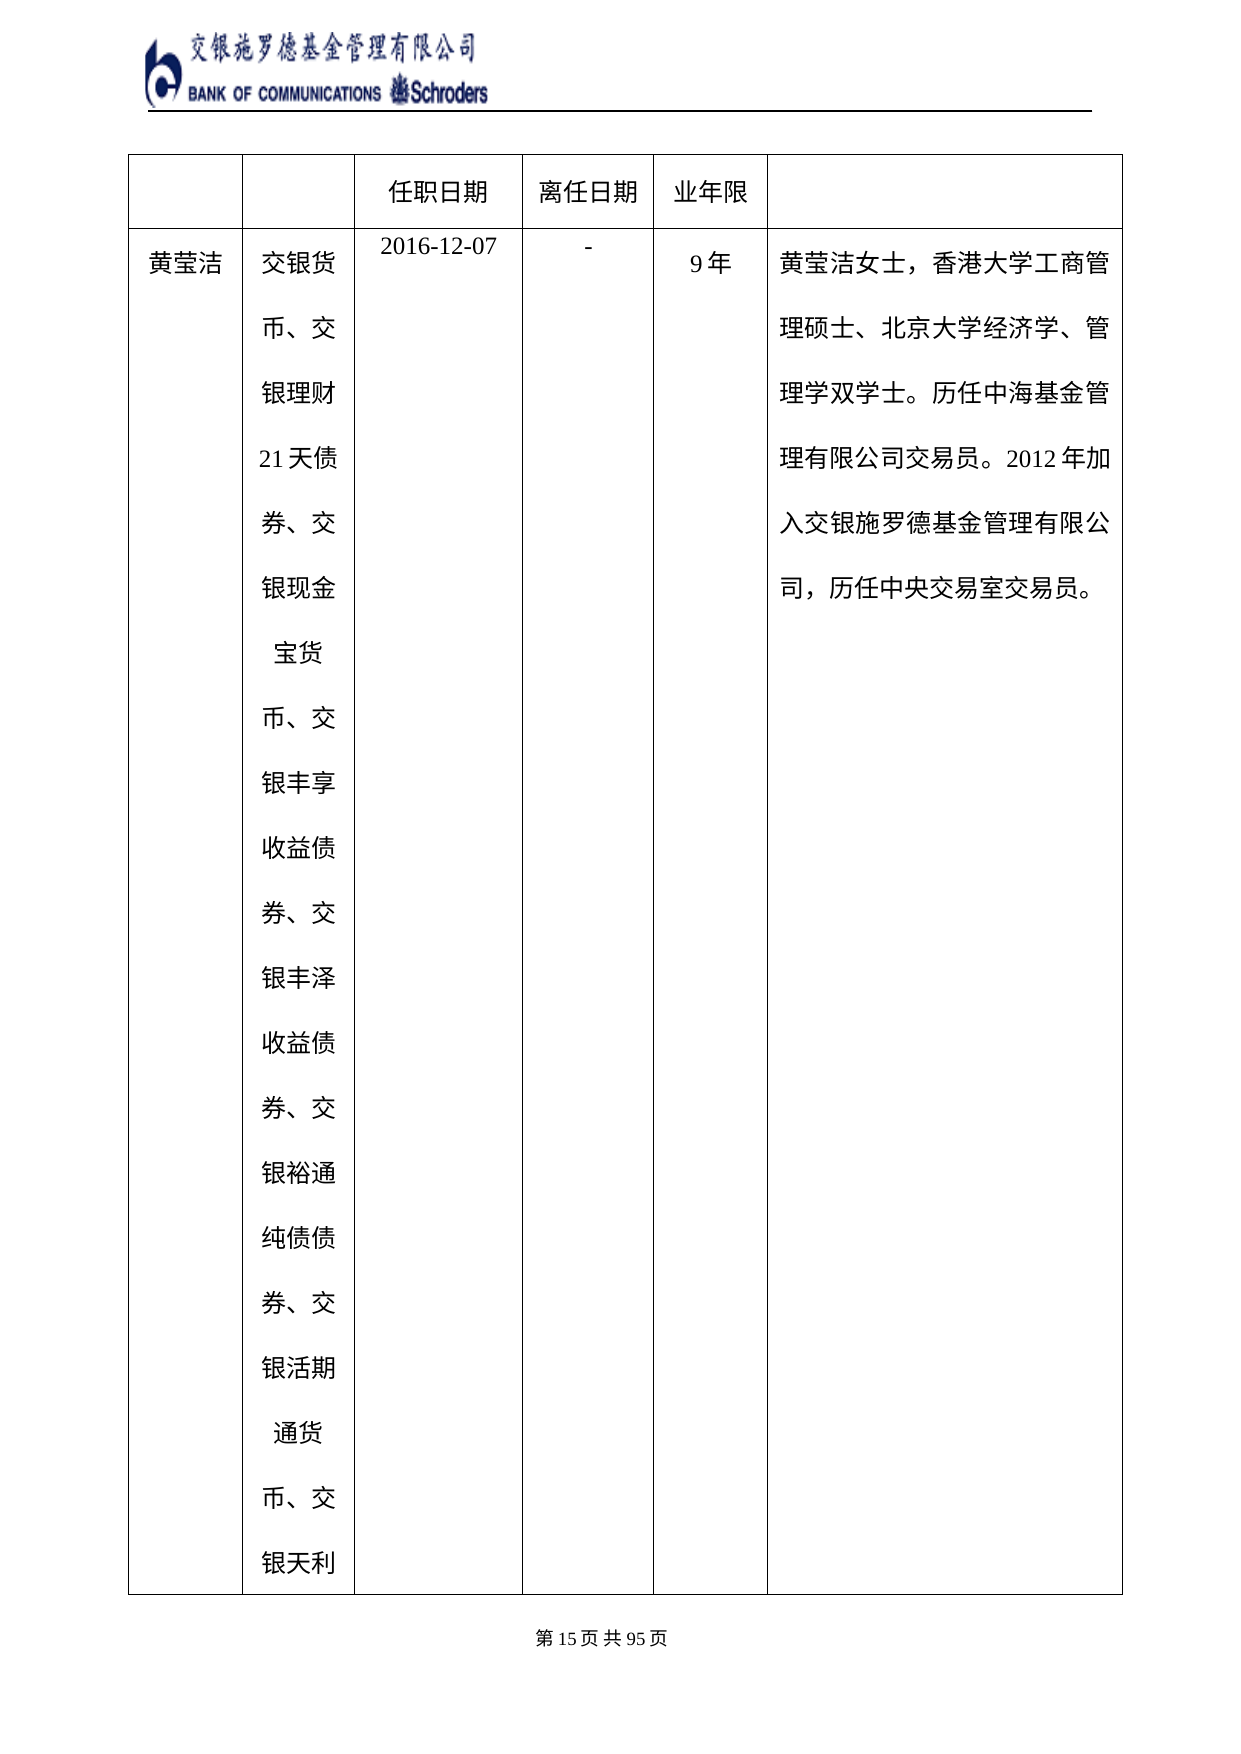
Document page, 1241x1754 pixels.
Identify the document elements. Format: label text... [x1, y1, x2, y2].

table_cell 黄莹洁 [129, 229, 242, 1594]
table_cell 离任日期 [523, 155, 653, 228]
table_cell - [523, 229, 653, 1594]
picture [145, 32, 488, 108]
table_header 姓名 [129, 155, 242, 228]
table_cell 9年 [654, 229, 767, 1594]
table_header 说明 [768, 155, 1122, 228]
table_cell 2016-12-07 [355, 229, 522, 1594]
table_header 证券从业年限 [654, 155, 767, 228]
table_header 职务 [243, 155, 354, 228]
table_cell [243, 229, 354, 1594]
table_cell 任职日期 [355, 155, 522, 228]
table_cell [768, 229, 1122, 1594]
